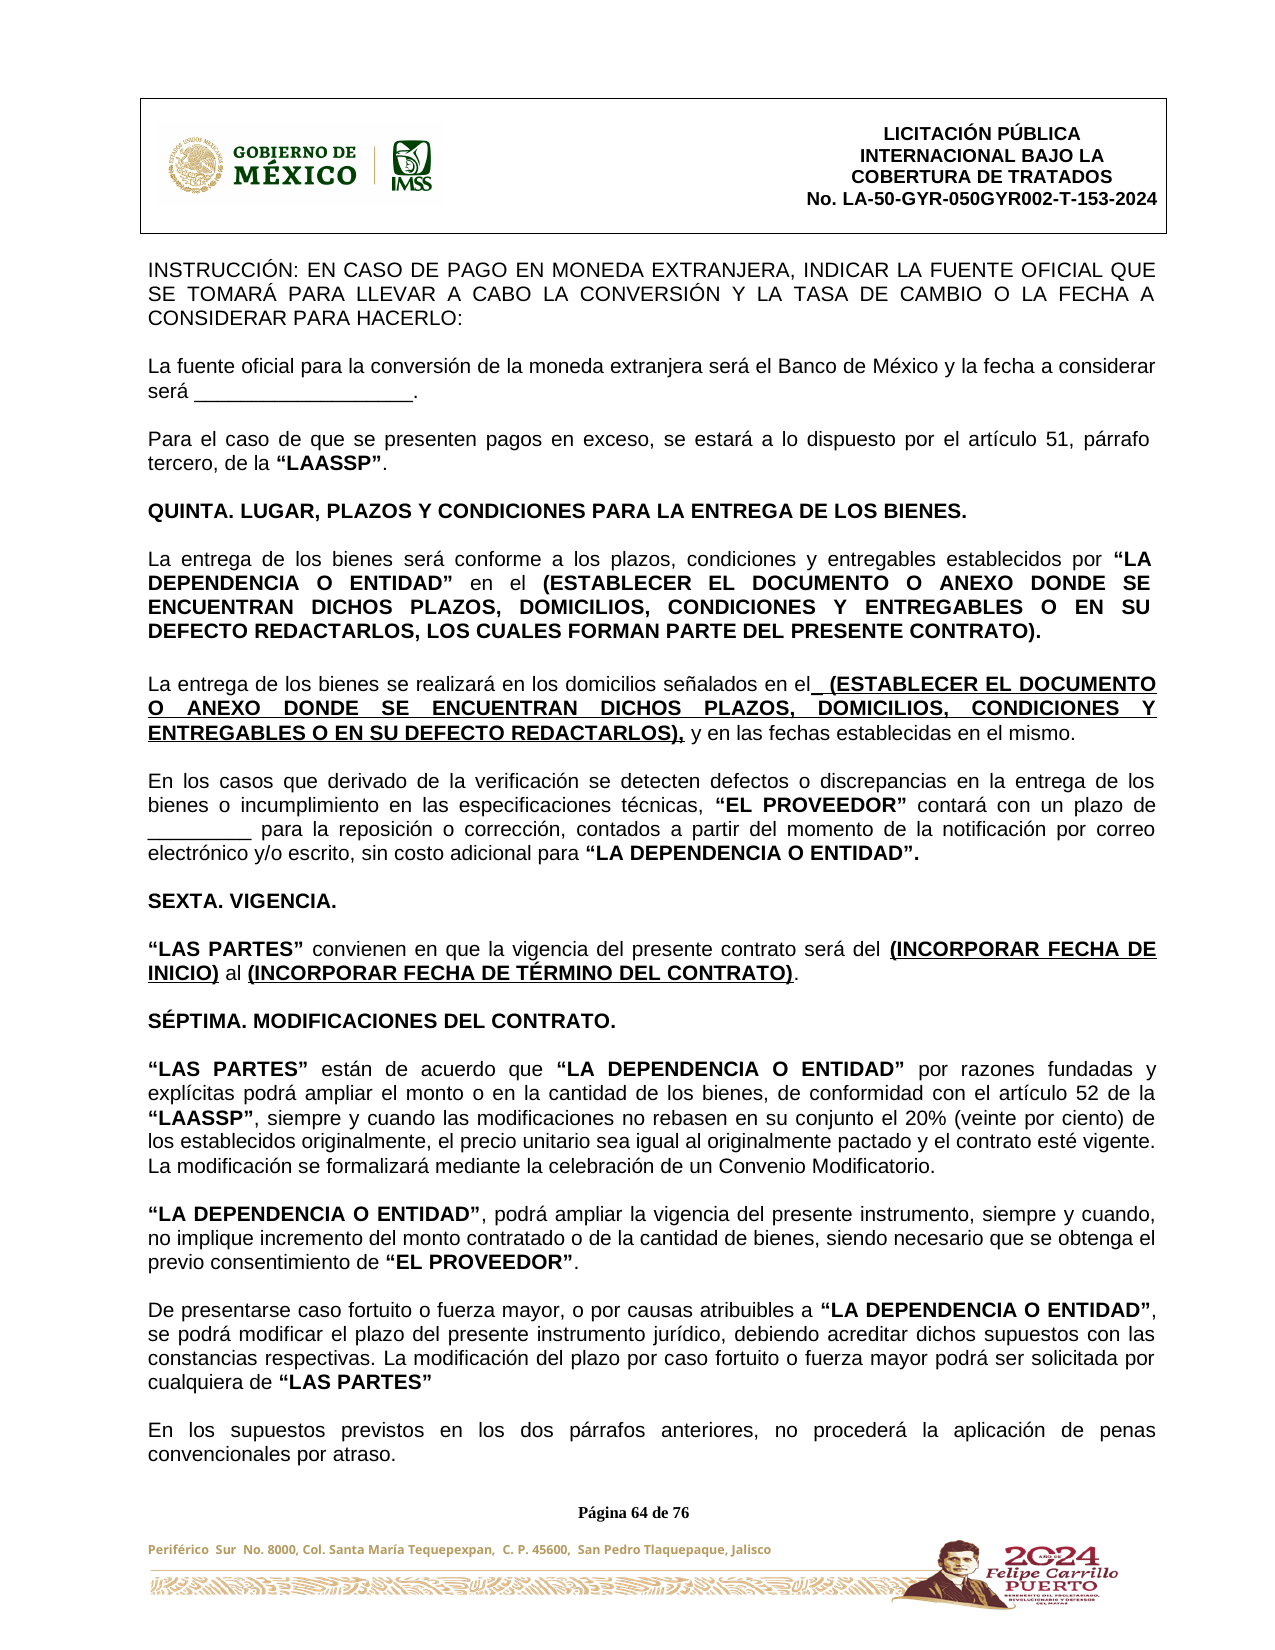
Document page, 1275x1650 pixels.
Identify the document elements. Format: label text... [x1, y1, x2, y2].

text SÉPTIMA. MODIFICACIONES DEL CONTRATO. [148, 1009, 1157, 1033]
text La entrega de los bienes se realizará en los domicilios señalados en el_ (ESTABLECER EL DOCUMENTO O ANEXO DONDE SE ENCUENTRAN DICHOS PLAZOS, DOMICILIOS, CONDICIONES Y ENTREGABLES O EN SU DEFECTO REDACTARLOS), y en las fechas establecidas en el mismo. [148, 718, 1157, 744]
text En los supuestos previstos en los dos párrafos anteriores, no procederá la aplicación de penas convencionales por atraso. [148, 1418, 1157, 1466]
picture [39, 1493, 1229, 1646]
text La entrega de los bienes será conforme a los plazos, condiciones y entregables establecidos por “LA DEPENDENCIA O ENTIDAD” en el (ESTABLECER EL DOCUMENTO O ANEXO DONDE SE ENCUENTRAN DICHOS PLAZOS, DOMICILIOS, CONDICIONES Y ENTREGABLES O EN SU DEFECTO REDACTARLOS, LOS CUALES FORMAN PARTE DEL PRESENTE CONTRATO). [148, 547, 1152, 643]
text QUINTA. LUGAR, PLAZOS Y CONDICIONES PARA LA ENTREGA DE LOS BIENES. [148, 499, 1157, 523]
text “LAS PARTES” están de acuerdo que “LA DEPENDENCIA O ENTIDAD” por razones fundadas y explícitas podrá ampliar el monto o en la cantidad de los bienes, de conformidad con el artículo 52 de la “LAASSP”, siempre y cuando las modificaciones no rebasen en su conjunto el 20% (veinte por ciento) de los establecidos originalmente, el precio unitario sea igual al originalmente pactado y el contrato esté vigente. La modificación se formalizará mediante la celebración de un Convenio Modificatorio. [148, 1057, 1157, 1178]
text INSTRUCCIÓN: EN CASO DE PAGO EN MONEDA EXTRANJERA, INDICAR LA FUENTE OFICIAL QUE SE TOMARÁ PARA LLEVAR A CABO LA CONVERSIÓN Y LA TASA DE CAMBIO O LA FECHA A CONSIDERAR PARA HACERLO: [148, 258, 1157, 330]
text En los casos que derivado de la verificación se detecten defectos o discrepancias en la entrega de los bienes o incumplimiento en las especificaciones técnicas, “EL PROVEEDOR” contará con un plazo de _________ para la reposición o corrección, contados a partir del momento de la notificación por correo electrónico y/o escrito, sin costo adicional para “LA DEPENDENCIA O ENTIDAD”. [148, 768, 1157, 865]
text La fuente oficial para la conversión de la moneda extranjera será el Banco de México y la fecha a considerar será ___________________. [148, 354, 1157, 403]
picture [157, 122, 442, 206]
text “LA DEPENDENCIA O ENTIDAD”, podrá ampliar la vigencia del presente instrumento, siempre y cuando, no implique incremento del monto contratado o de la cantidad de bienes, siendo necesario que se obtenga el previo consentimiento de “EL PROVEEDOR”. [148, 1202, 1157, 1274]
text SEXTA. VIGENCIA. [148, 889, 1157, 913]
text Para el caso de que se presenten pagos en exceso, se estará a lo dispuesto por el artículo 51, párrafo tercero, de la “LAASSP”. [148, 427, 1152, 475]
text De presentarse caso fortuito o fuerza mayor, o por causas atribuibles a “LA DEPENDENCIA O ENTIDAD”, se podrá modificar el plazo del presente instrumento jurídico, debiendo acreditar dichos supuestos con las constancias respectivas. La modificación del plazo por caso fortuito o fuerza mayor podrá ser solicitada por cualquiera de “LAS PARTES” [148, 1298, 1157, 1394]
text La entrega de los bienes se realizará en los domicilios señalados en el_ (ESTABLECER EL DOCUMENTO O ANEXO DONDE SE ENCUENTRAN DICHOS PLAZOS, DOMICILIOS, CONDICIONES Y ENTREGABLES O EN SU DEFECTO REDACTARLOS), y en las fechas establecidas en el mismo. [148, 672, 1157, 717]
text “LAS PARTES” convienen en que la vigencia del presente contrato será del (INCORPORAR FECHA DE INICIO) al (INCORPORAR FECHA DE TÉRMINO DEL CONTRATO). [148, 937, 1157, 985]
